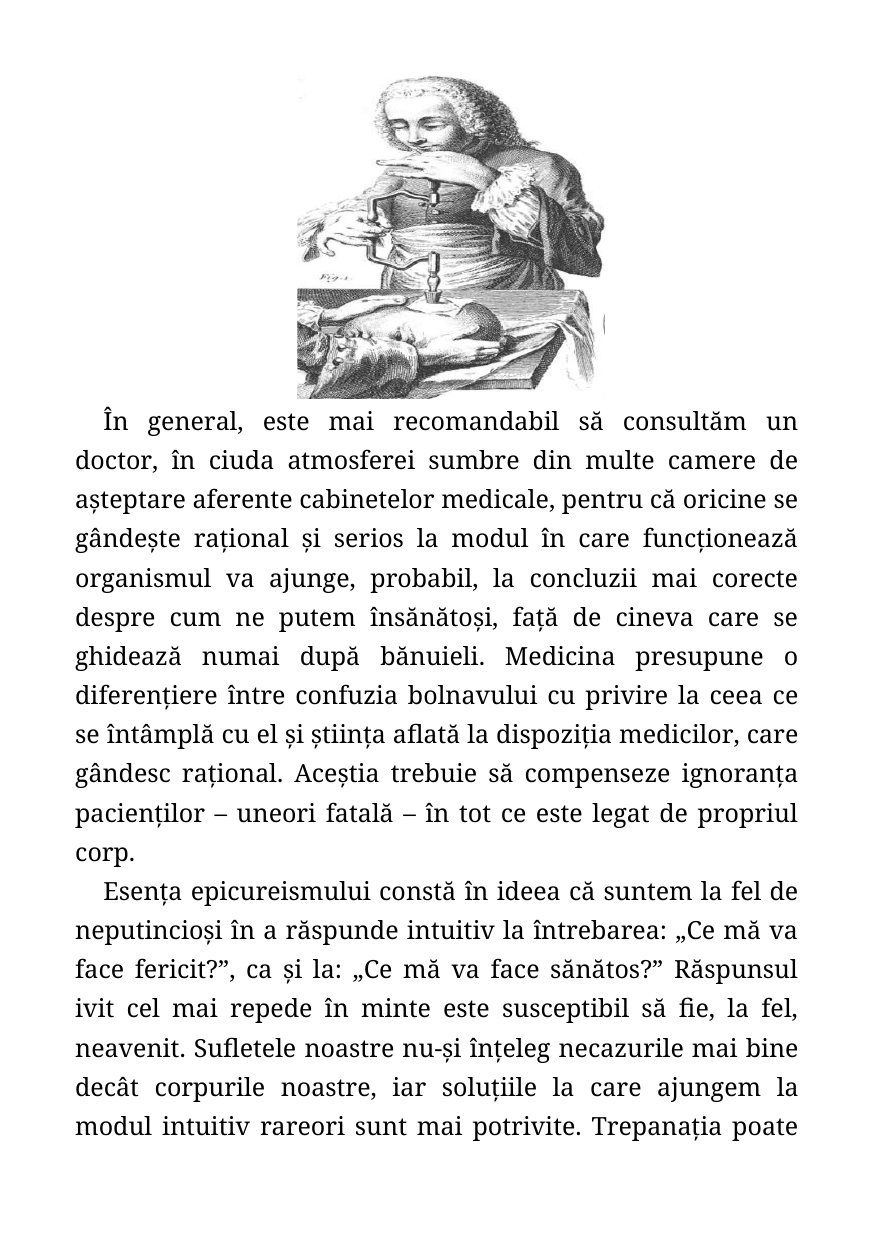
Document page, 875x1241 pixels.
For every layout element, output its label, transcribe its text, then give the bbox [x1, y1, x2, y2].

text În general, este mai recomandabil să consultăm un doctor, în ciuda atmosferei sumbre din multe camere de așteptare aferente cabinetelor medicale, pentru că oricine se gândește rațional și serios la modul în care funcționează organismul va ajunge, probabil, la concluzii mai corecte despre cum ne putem însănătoși, față de cineva care se ghidează numai după bănuieli. Medicina presupune o diferențiere între confuzia bolnavului cu privire la ceea ce se întâmplă cu el și știința aflată la dispoziția medicilor, care gândesc rațional. Aceștia trebuie să compenseze ignoranța pacienților – uneori fatală – în tot ce este legat de propriul corp. [75, 403, 799, 868]
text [75, 873, 799, 1143]
picture [297, 75, 605, 399]
